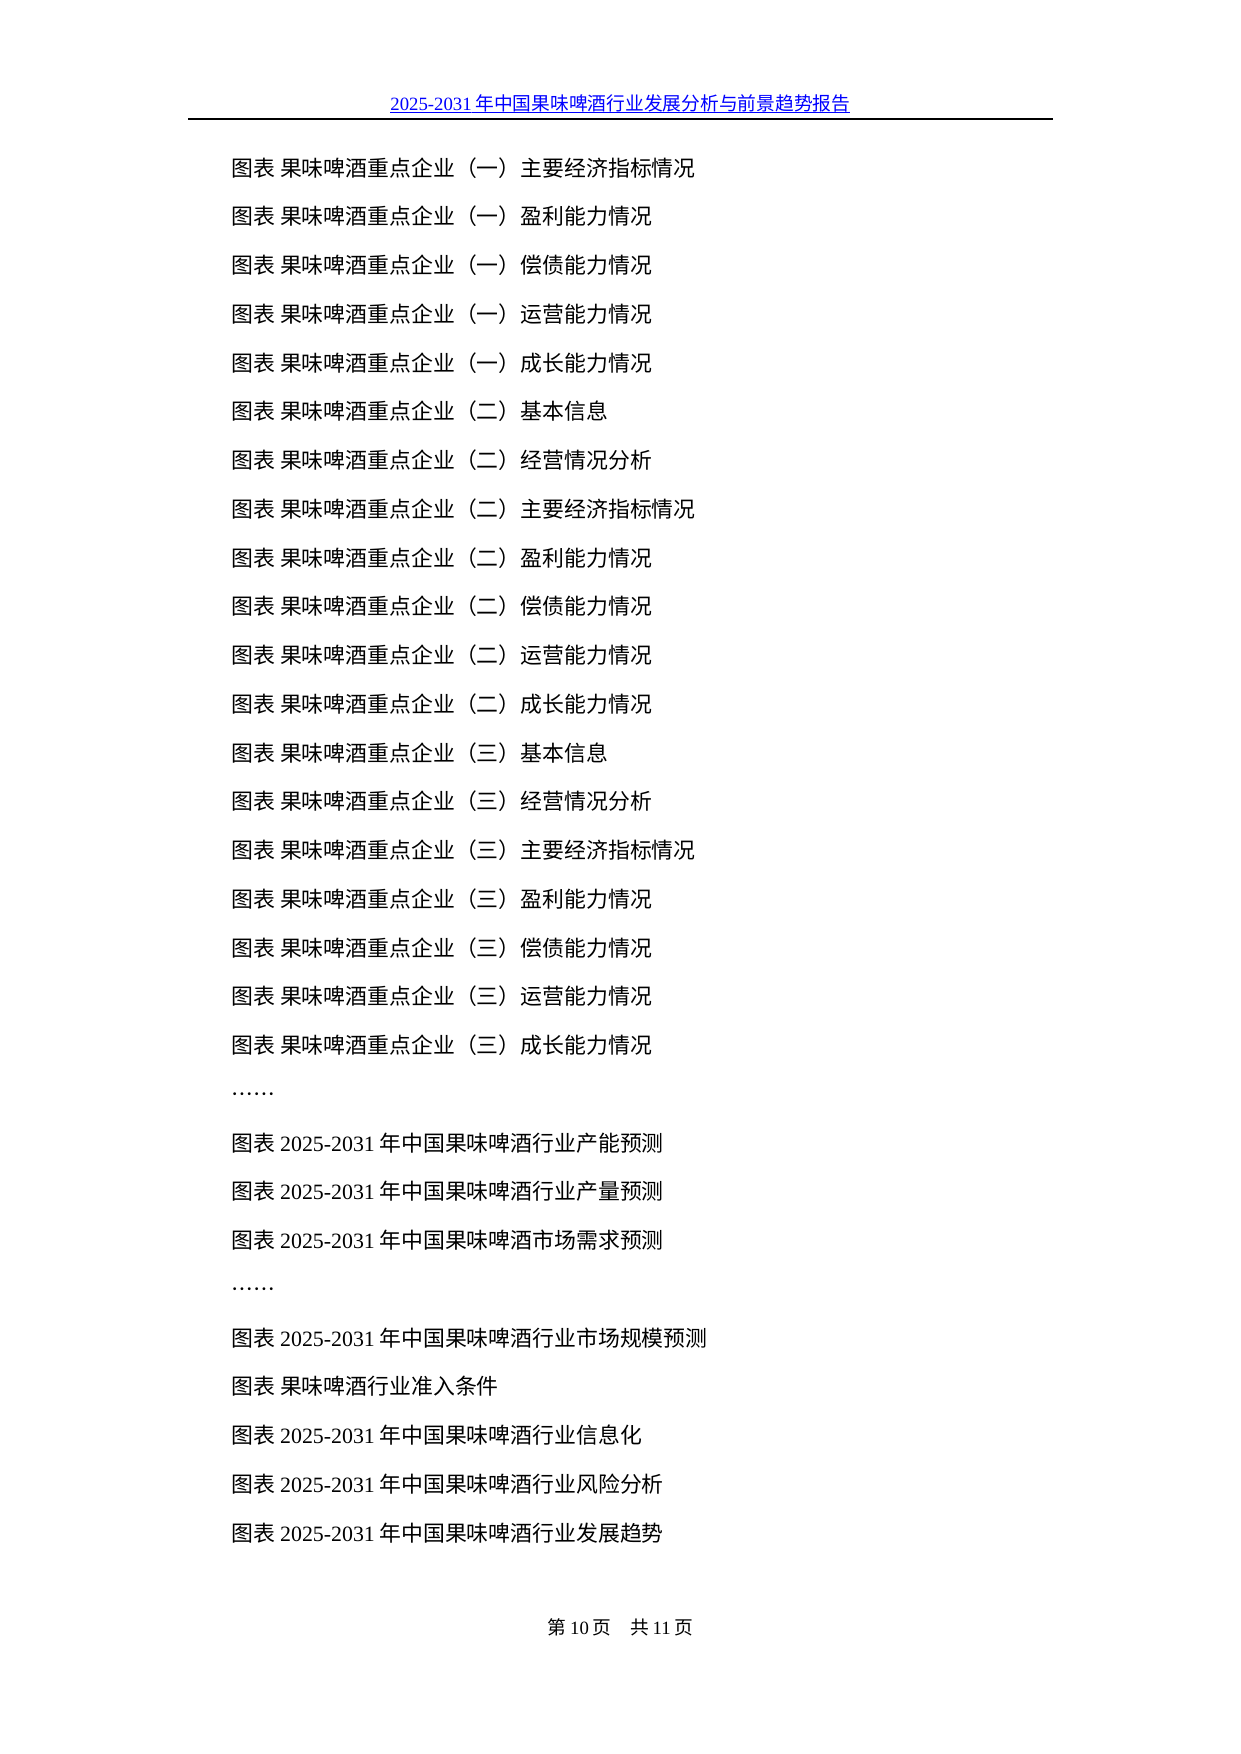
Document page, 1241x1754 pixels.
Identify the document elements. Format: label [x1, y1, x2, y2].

text [187, 150, 1053, 1548]
